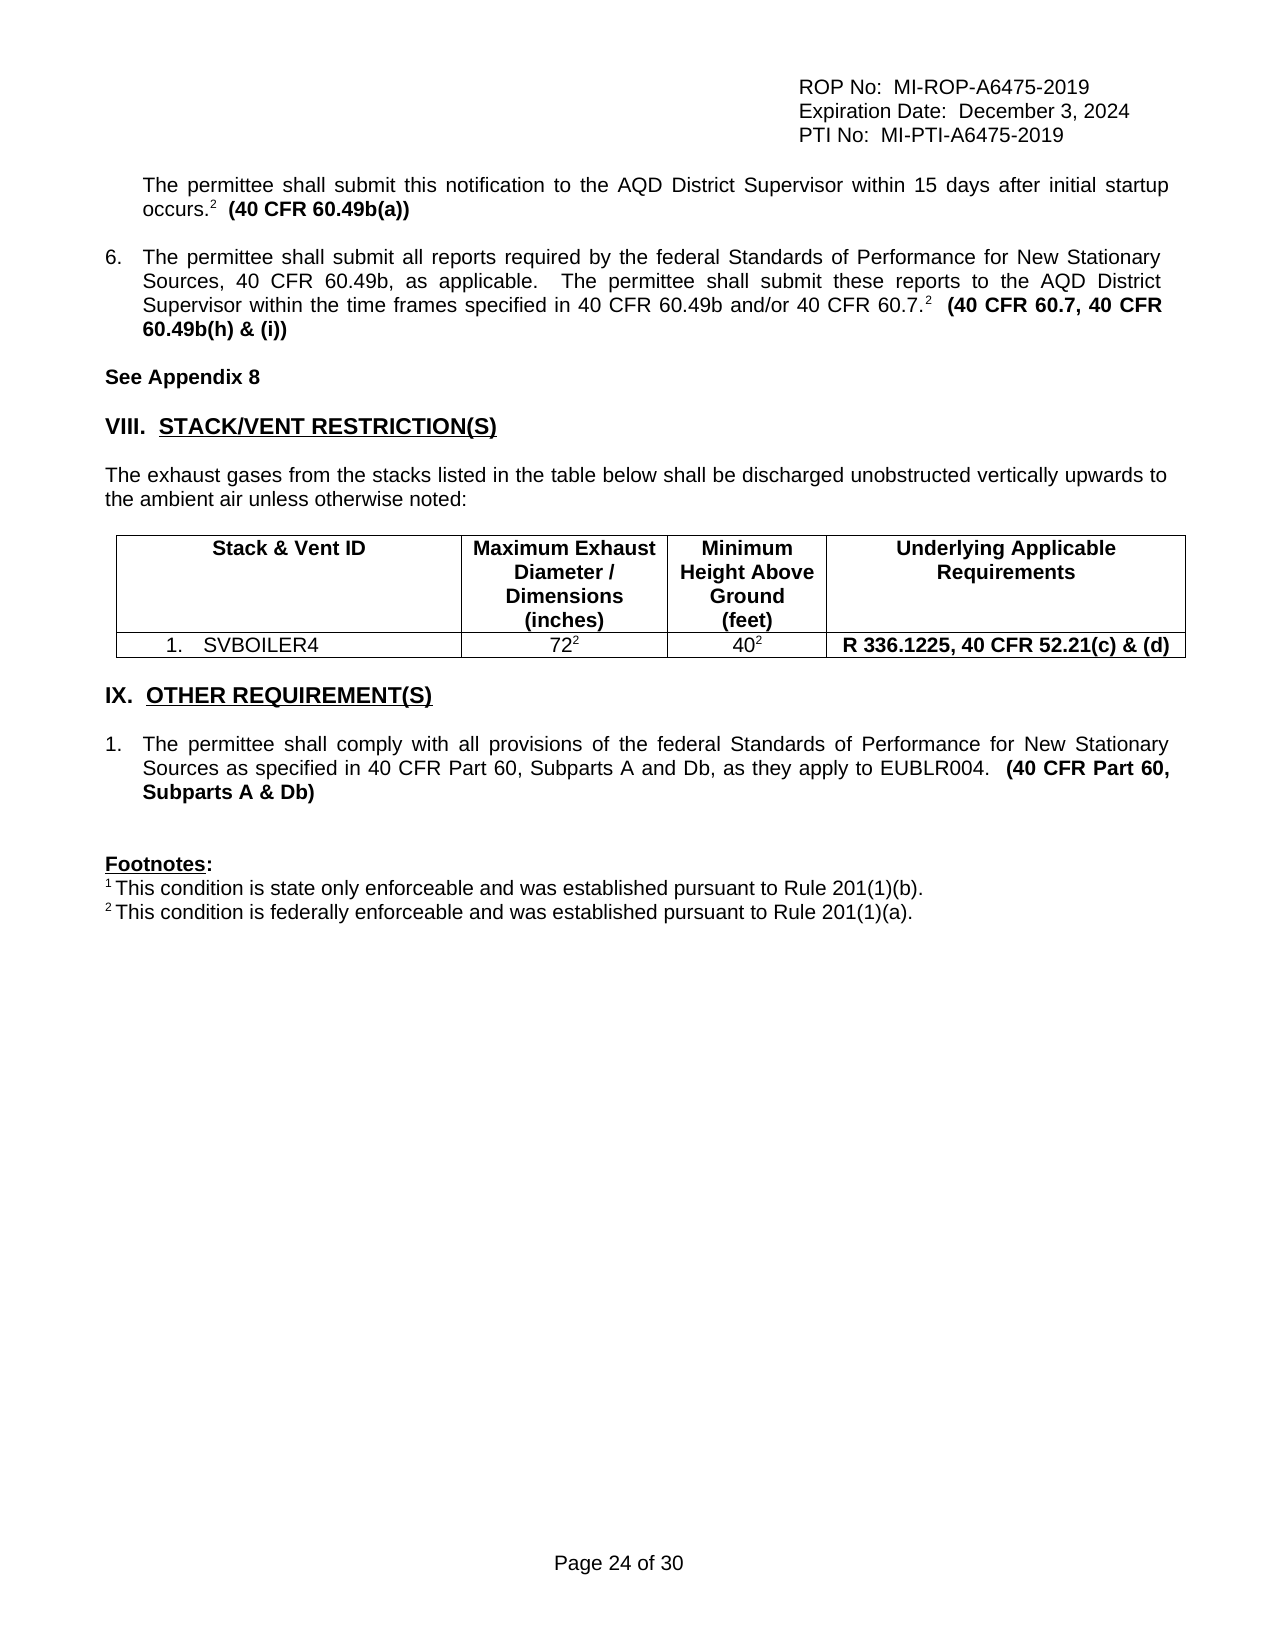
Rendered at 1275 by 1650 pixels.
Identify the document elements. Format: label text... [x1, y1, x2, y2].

table_header Underlying Applicable Requirements [827, 536, 1185, 632]
table_cell SVBOILER4 [117, 633, 461, 657]
list The permittee shall submit all reports required by the federal Standards of Performance for New Stationary Sources, 40 CFR 60.49b, as applicable. The permittee shall submit these reports to the AQD District Supervisor within the time frames specified in 40 CFR 60.49b and/or 40 CFR 60.7.2 (40 CFR 60.7, 40 CFR 60.49b(h) & (i)) [105, 245, 1162, 341]
table_cell R 336.1225, 40 CFR 52.21(c) & (d) [827, 633, 1185, 657]
table_header Minimum Height Above Ground (feet) [668, 536, 826, 632]
list The permittee shall comply with all provisions of the federal Standards of Performance for New Stationary Sources as specified in 40 CFR Part 60, Subparts A and Db, as they apply to EUBLR004. (40 CFR Part 60, Subparts A & Db) [105, 732, 1170, 804]
table_header Maximum Exhaust Diameter / Dimensions (inches) [462, 536, 667, 632]
text 2 This condition is federally enforceable and was established pursuant to Rule 201(1)(a). [105, 900, 1170, 924]
text IX. OTHER REQUIREMENT(S) [105, 682, 1170, 708]
text Footnotes: [105, 852, 1170, 876]
table_header Stack & Vent ID [117, 536, 461, 632]
text The exhaust gases from the stacks listed in the table below shall be discharged unobstructed vertically upwards to the ambient air unless otherwise noted: [105, 463, 1170, 511]
text See Appendix 8 [105, 365, 1170, 389]
table_cell 402 [668, 633, 826, 657]
text VIII. STACK/VENT RESTRICTION(S) [105, 413, 1170, 439]
text The permittee shall submit this notification to the AQD District Supervisor within 15 days after initial startup occurs.2 (40 CFR 60.49b(a)) [142, 173, 1170, 221]
table_cell 722 [462, 633, 667, 657]
text 1 This condition is state only enforceable and was established pursuant to Rule 201(1)(b). [105, 876, 1170, 900]
